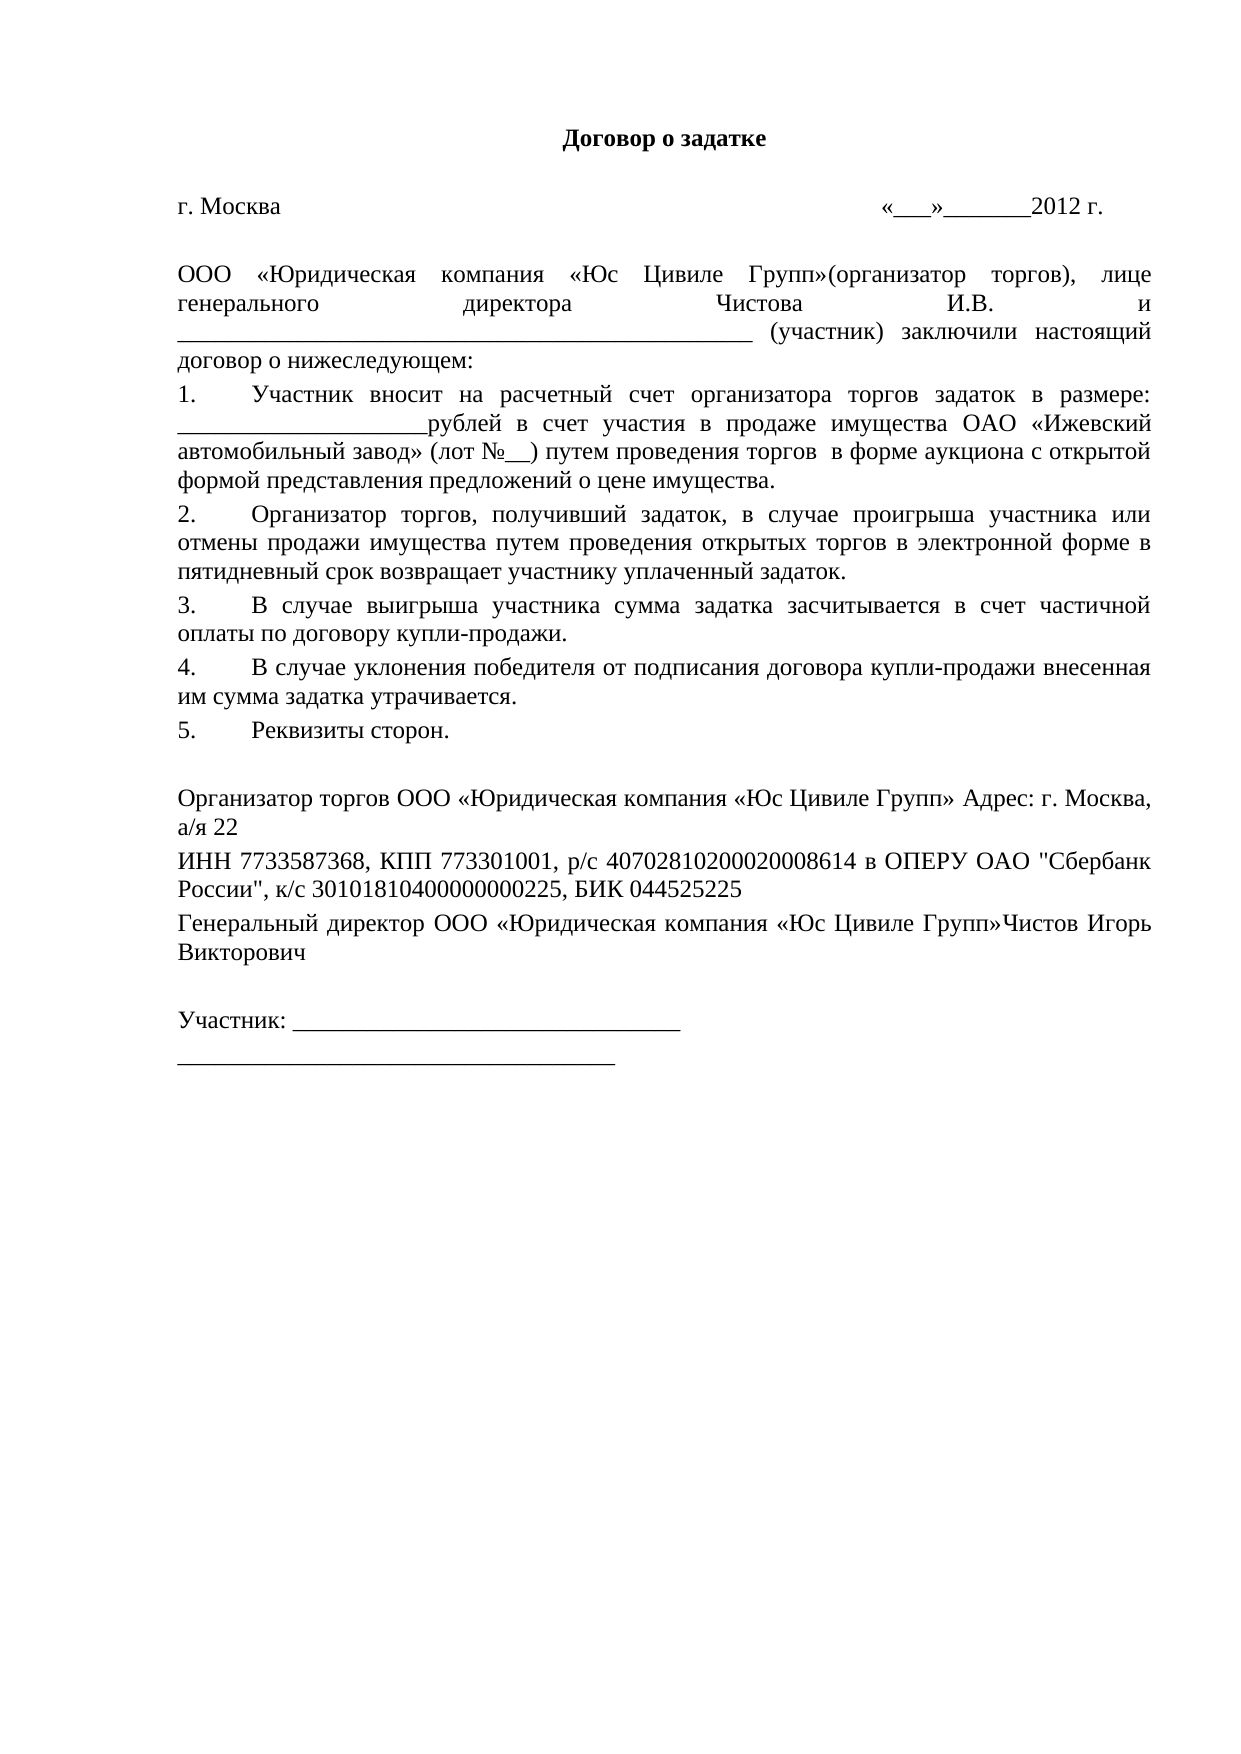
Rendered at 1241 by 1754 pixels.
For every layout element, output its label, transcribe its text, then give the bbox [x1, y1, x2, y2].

text Организатор торгов ООО «Юридическая компания «Юс Цивиле Групп» Адрес: г. Москва, а/я 22 [177, 784, 1152, 841]
text 4. В случае уклонения победителя от подписания договора купли-продажи внесенная им сумма задатка утрачивается. [177, 653, 1152, 710]
text 2. Организатор торгов, получивший задаток, в случае проигрыша участника или отмены продажи имущества путем проведения открытых торгов в электронной форме в пятидневный срок возвращает участнику уплаченный задаток. [177, 499, 1152, 585]
text ИНН 7733587368, КПП 773301001, р/с 40702810200020008614 в ОПЕРУ ОАО "Сбербанк России", к/с 30101810400000000225, БИК 044525225 [177, 846, 1152, 903]
text 5. Реквизиты сторон. [177, 716, 1152, 744]
text Участник: _______________________________ [177, 1006, 1152, 1034]
text ___________________________________ [177, 1040, 1152, 1068]
text Договор о задатке [177, 124, 1152, 152]
text 1. Участник вносит на расчетный счет организатора торгов задаток в размере: ____________________рублей в счет участия в продаже имущества ОАО «Ижевский автомобильный завод» (лот №__) путем проведения торгов в форме аукциона с открытой формой представления предложений о цене имущества. [177, 379, 1152, 494]
text Генеральный директор ООО «Юридическая компания «Юс Цивиле Групп»Чистов Игорь Викторович [177, 909, 1152, 966]
text ООО «Юридическая компания «Юс Цивиле Групп»(организатор торгов), лице генерального директора Чистова И.В. и ______________________________________________ (участник) заключили настоящий договор о нижеследующем: [177, 260, 1152, 374]
text 3. В случае выигрыша участника сумма задатка засчитывается в счет частичной оплаты по договору купли-продажи. [177, 590, 1152, 647]
text г. Москва «___»_______2012 г. [177, 192, 1152, 220]
